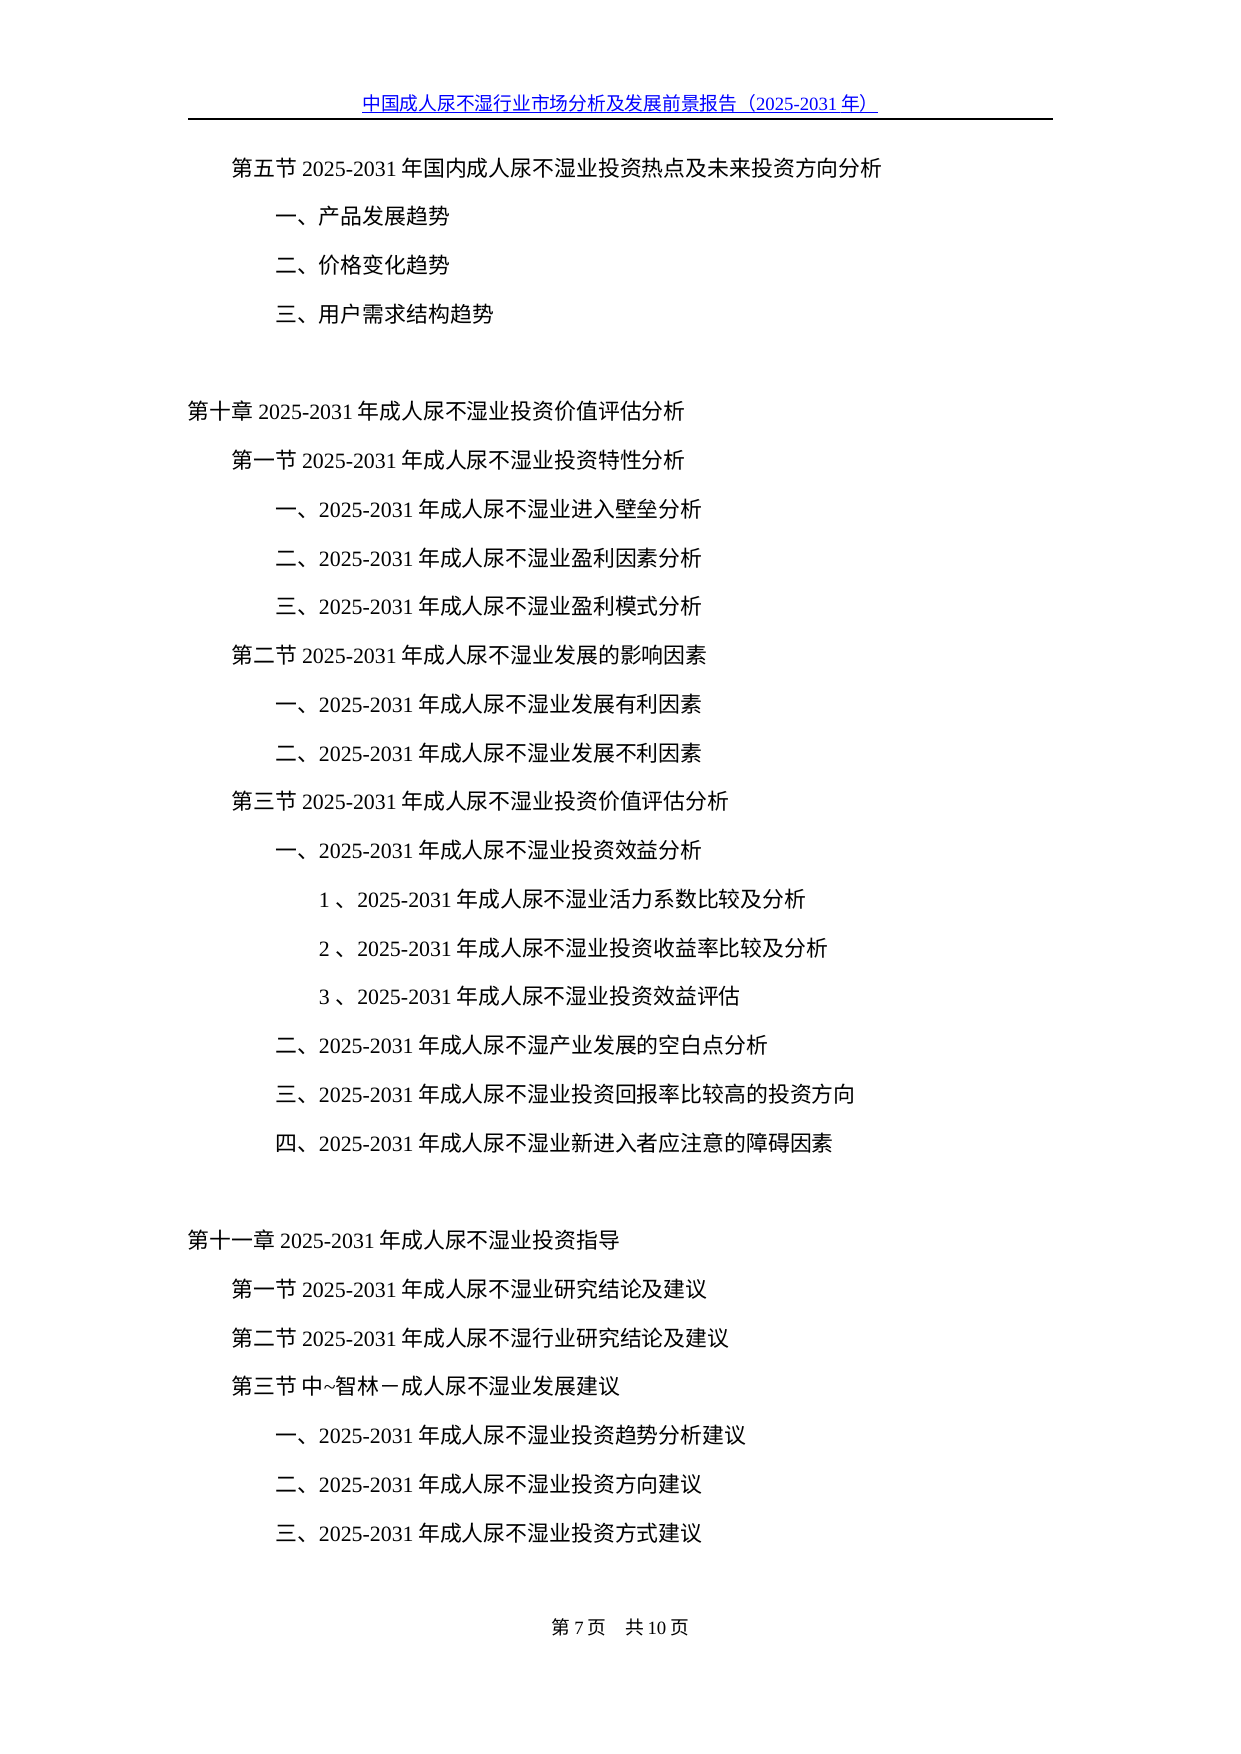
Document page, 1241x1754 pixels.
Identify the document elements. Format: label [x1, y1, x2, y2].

text [187, 150, 1053, 1548]
